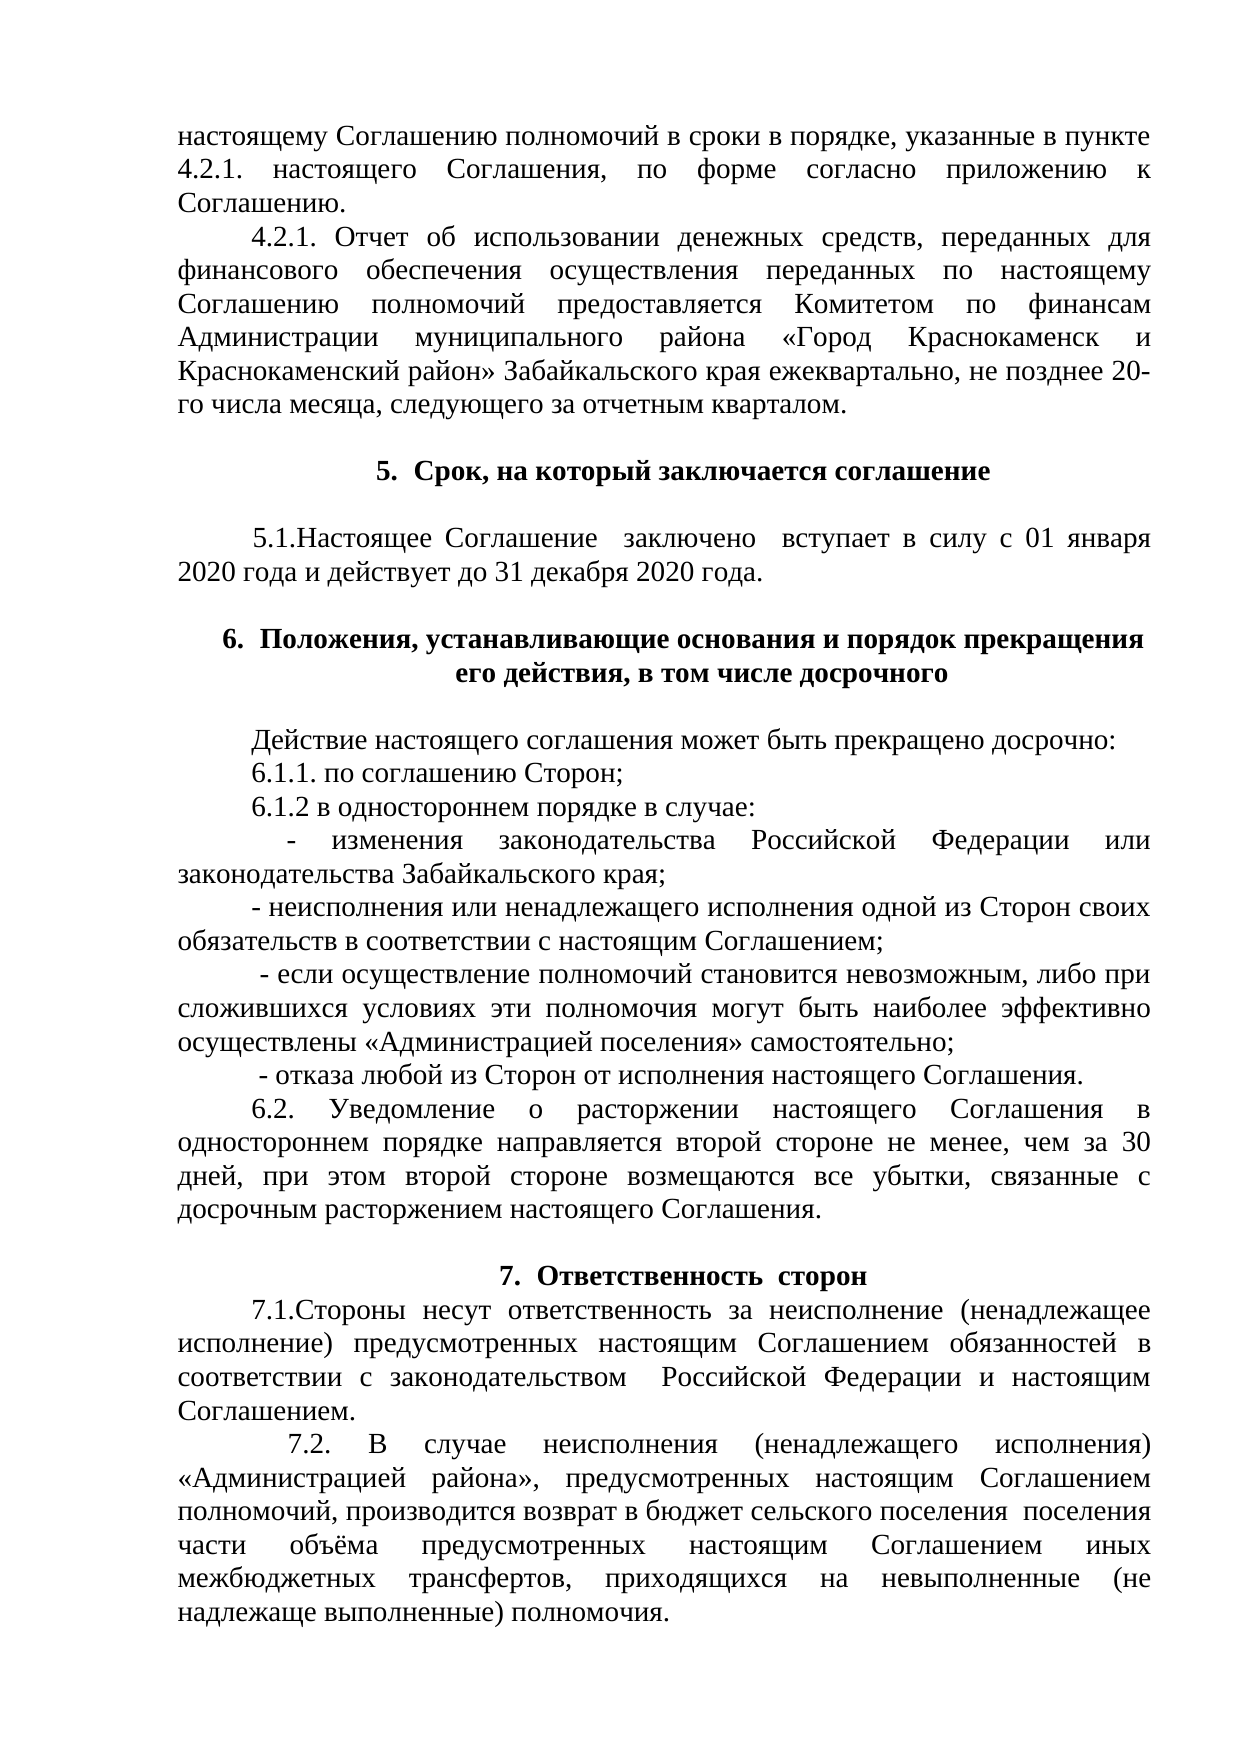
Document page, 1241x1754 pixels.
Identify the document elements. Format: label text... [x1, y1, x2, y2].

text Действие настоящего соглашения может быть прекращено досрочно: [177, 722, 1152, 755]
list Ответственность сторон [215, 1258, 1152, 1292]
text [177, 118, 1152, 219]
text - изменения законодательства Российской Федерации или законодательства Забайкальского края; [177, 822, 1152, 889]
text 7.2. В случае неисполнения (ненадлежащего исполнения) «Администрацией района», предусмотренных настоящим Соглашением полномочий, производится возврат в бюджет сельского поселения поселения части объёма предусмотренных настоящим Соглашением иных межбюджетных трансфертов, приходящихся на невыполненные (не надлежаще выполненные) полномочия. [177, 1426, 1152, 1627]
text - неисполнения или ненадлежащего исполнения одной из Сторон своих обязательств в соответствии с настоящим Соглашением; [177, 889, 1152, 957]
text - отказа любой из Сторон от исполнения настоящего Соглашения. [177, 1057, 1152, 1091]
text 6.1.2 в одностороннем порядке в случае: [177, 789, 1152, 822]
text 6.1.1. по соглашению Сторон; [177, 755, 1152, 789]
text - если осуществление полномочий становится невозможным, либо при сложившихся условиях эти полномочия могут быть наиболее эффективно осуществлены «Администрацией поселения» самостоятельно; [177, 957, 1152, 1057]
text 4.2.1. Отчет об использовании денежных средств, переданных для финансового обеспечения осуществления переданных по настоящему Соглашению полномочий предоставляется Комитетом по финансам Администрации муниципального района «Город Краснокаменск и Краснокаменский район» Забайкальского края ежеквартально, не позднее 20-го числа месяца, следующего за отчетным кварталом. [177, 219, 1152, 420]
list Положения, устанавливающие основания и порядок прекращения его действия, в том числе досрочного [215, 621, 1152, 688]
list Срок, на который заключается соглашение [215, 453, 1152, 487]
text 7.1.Стороны несут ответственность за неисполнение (ненадлежащее исполнение) предусмотренных настоящим Соглашением обязанностей в соответствии с законодательством Российской Федерации и настоящим Соглашением. [177, 1292, 1152, 1426]
text 6.2. Уведомление о расторжении настоящего Соглашения в одностороннем порядке направляется второй стороне не менее, чем за 30 дней, при этом второй стороне возмещаются все убытки, связанные с досрочным расторжением настоящего Соглашения. [177, 1091, 1152, 1225]
list 5.1.Настоящее Соглашение заключено вступает в силу с 01 января 2020 года и действует до 31 декабря 2020 года. [177, 521, 1152, 588]
